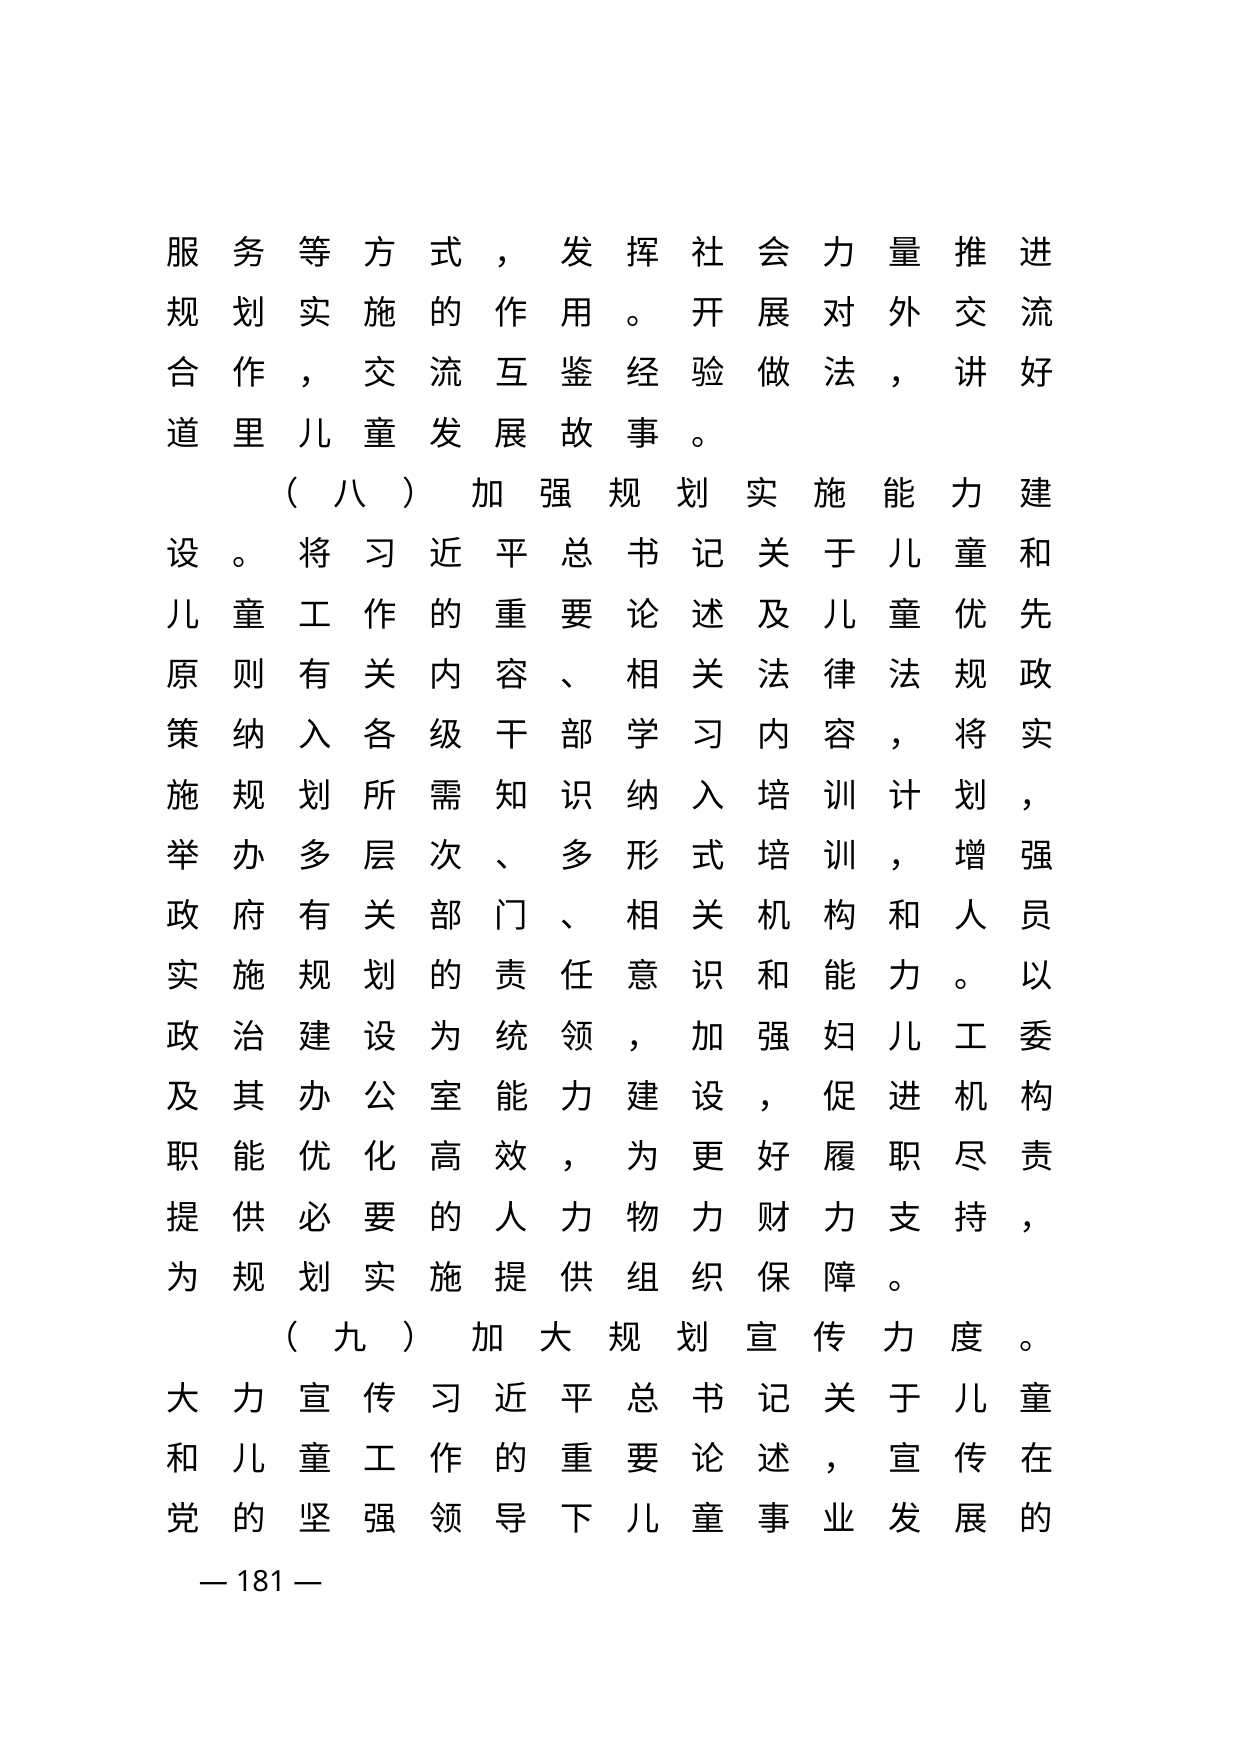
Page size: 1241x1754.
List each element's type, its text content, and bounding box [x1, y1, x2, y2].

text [167, 219, 1085, 461]
text （八）加强规划实施能力建设。将习近平总书记关于儿童和儿童工作的重要论述及儿童优先原则有关内容、相关法律法规政策纳入各级干部学习内容，将实施规划所需知识纳入培训计划，举办多层次、多形式培训，增强政府有关部门、相关机构和人员实施规划的责任意识和能力。以政治建设为统领，加强妇儿工委及其办公室能力建设，促进机构职能优化高效，为更好履职尽责提供必要的人力物力财力支持，为规划实施提供组织保障。 [167, 461, 1085, 1305]
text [167, 1305, 1085, 1546]
